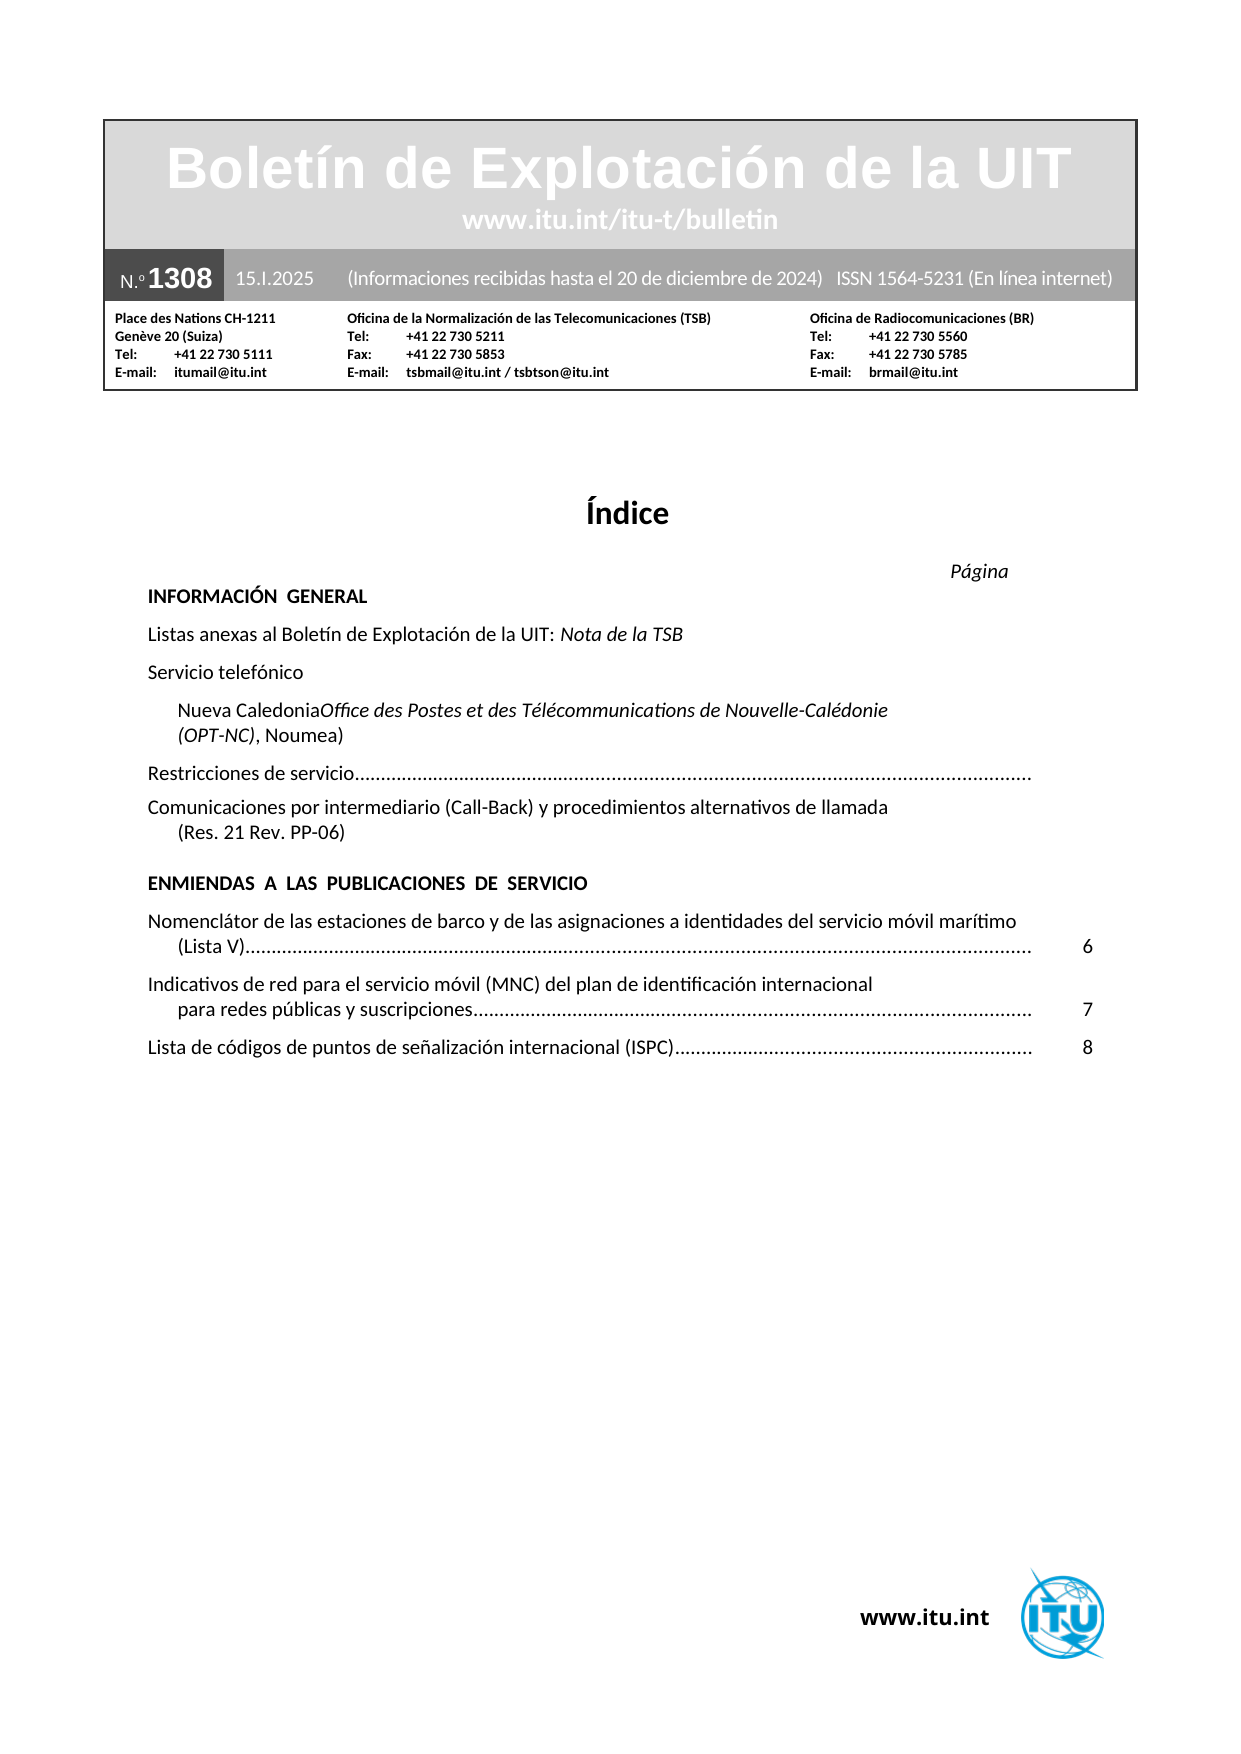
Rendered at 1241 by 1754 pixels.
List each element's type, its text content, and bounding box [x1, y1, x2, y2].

picture [1072, 1630, 1104, 1659]
text INFORMACIÓN GENERAL [148, 583, 1033, 609]
text Nueva Caledonia (Office des Postes et des Télécommunications de Nouvelle-Calédonie (OPT-NC), Noumea) 4 [177, 697, 1092, 748]
picture [1021, 1567, 1104, 1608]
text ENMIENDAS A LAS PUBLICACIONES DE SERVICIO [148, 870, 1092, 895]
table_cell Place des Nations CH-1211 Genève 20 (Suiza) Tel: +41 22 730 5111 E-mail: itumail@itu.int [105, 301, 336, 389]
table_cell 15.I.2025 [224, 249, 336, 301]
table_cell (Informaciones recibidas hasta el 20 de diciembre de 2024) ISSN 1564-5231 (En línea internet) [336, 249, 1135, 301]
table_cell N.o 1308 [105, 249, 224, 301]
text Lista de códigos de puntos de señalización internacional (ISPC) 8 [148, 1034, 1092, 1060]
table_header Boletín de Explotación de la UIT www.itu.int/itu-t/bulletin [105, 121, 1135, 249]
text Nomenclátor de las estaciones de barco y de las asignaciones a identidades del servicio móvil marítimo (Lista V) 6 [148, 908, 1092, 959]
picture [1025, 1580, 1101, 1655]
text Indicativos de red para el servicio móvil (MNC) del plan de identificación internacional para redes públicas y suscripciones 7 [148, 971, 1092, 1022]
picture [1021, 1627, 1053, 1659]
text Página [148, 558, 1011, 583]
text Listas anexas al Boletín de Explotación de la UIT: Nota de la TSB 3 [148, 621, 1033, 647]
text Restricciones de servicio 5 [148, 760, 1033, 786]
table_cell Oficina de Radiocomunicaciones (BR) Tel: +41 22 730 5560 Fax: +41 22 730 5785 E-mail: brmail@itu.int [799, 301, 1135, 389]
text Comunicaciones por intermediario (Call-Back) y procedimientos alternativos de llamada (Res. 21 Rev. PP-06) 5 [148, 794, 1033, 845]
table_cell Oficina de la Normalización de las Telecomunicaciones (TSB) Tel: +41 22 730 5211 Fax: +41 22 730 5853 E-mail: tsbmail@itu.int / tsbtson@itu.int [336, 301, 798, 389]
subtitle Índice [162, 492, 1092, 533]
text Servicio telefónico: [148, 659, 1092, 684]
